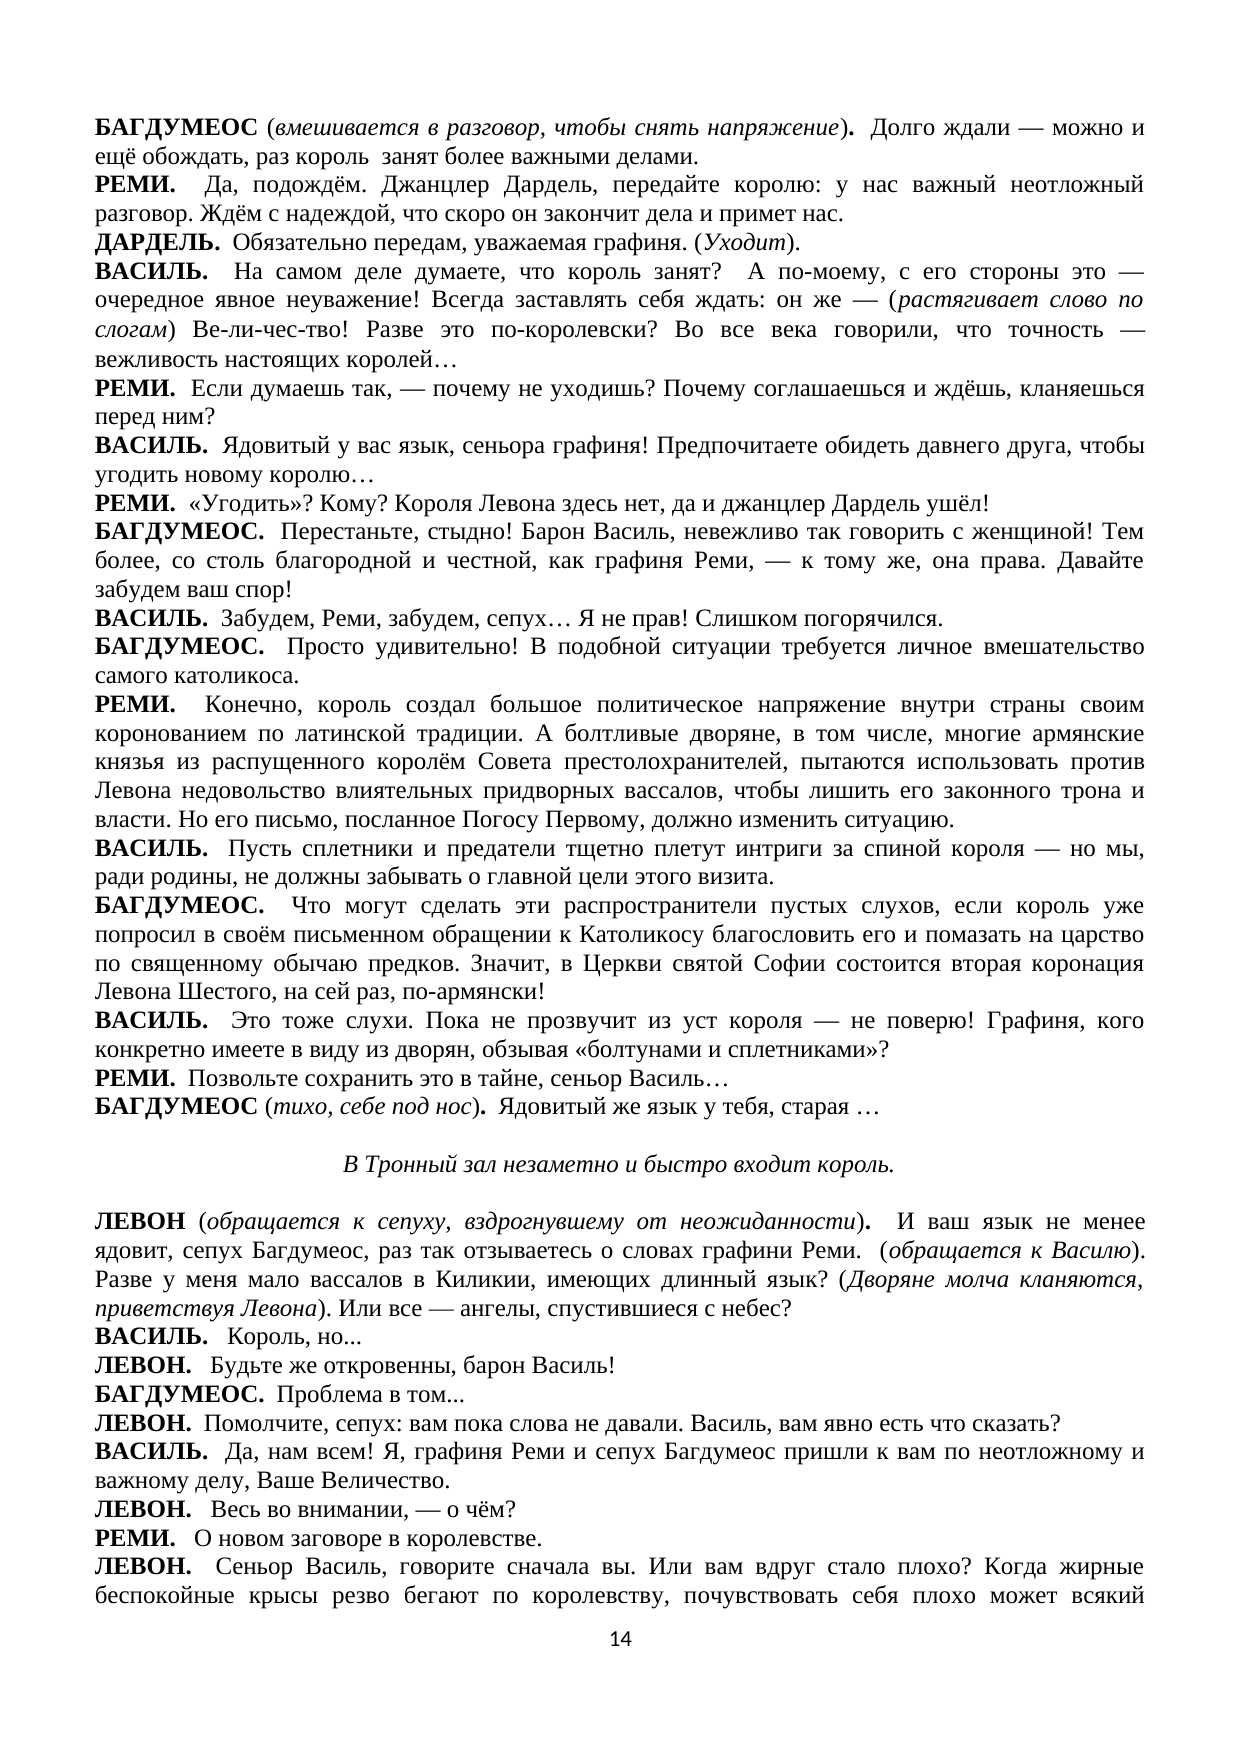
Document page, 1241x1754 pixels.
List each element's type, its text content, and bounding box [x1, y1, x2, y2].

text БАГДУМЕОС (вмешивается в разговор, чтобы снять напряжение). Долго ждали — можно и ещё обождать, раз король занят более важными делами. [94, 112, 1146, 169]
text ЛЕВОН. Весь во внимании, — о чём? [94, 1494, 1146, 1523]
text ЛЕВОН (обращается к сепуху, вздрогнувшему от неожиданности). И ваш язык не менее ядовит, сепух Багдумеос, раз так отзываетесь о словах графини Реми. (обращается к Василю). Разве у меня мало вассалов в Киликии, имеющих длинный язык? (Дворяне молча кланяются, приветствуя Левона). Или все — ангелы, спустившиеся с небес? [94, 1206, 1146, 1321]
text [94, 1551, 1146, 1609]
text ВАСИЛЬ. Да, нам всем! Я, графиня Реми и сепух Багдумеос пришли к вам по неотложному и важному делу, Ваше Величество. [94, 1436, 1146, 1494]
text БАГДУМЕОС. Перестаньте, стыдно! Барон Василь, невежливо так говорить с женщиной! Тем более, со столь благородной и честной, как графиня Реми, — к тому же, она права. Давайте забудем ваш спор! [94, 516, 1146, 603]
text ВАСИЛЬ. Король, но... [94, 1321, 1146, 1350]
text РЕМИ. О новом заговоре в королевстве. [94, 1523, 1146, 1551]
text РЕМИ. Конечно, король создал большое политическое напряжение внутри страны своим коронованием по латинской традиции. А болтливые дворяне, в том числе, многие армянские князья из распущенного королём Совета престолохранителей, пытаются использовать против Левона недовольство влиятельных придворных вассалов, чтобы лишить его законного трона и власти. Но его письмо, посланное Погосу Первому, должно изменить ситуацию. [94, 689, 1146, 833]
text РЕМИ. «Угодить»? Кому? Короля Левона здесь нет, да и джанцлер Дардель ушёл! [94, 488, 1146, 516]
text ВАСИЛЬ. Это тоже слухи. Пока не прозвучит из уст короля — не поверю! Графиня, кого конкретно имеете в виду из дворян, обзывая «болтунами и сплетниками»? [94, 1005, 1146, 1063]
text БАГДУМЕОС. Просто удивительно! В подобной ситуации требуется личное вмешательство самого католикоса. [94, 631, 1146, 689]
text БАГДУМЕОС. Что могут сделать эти распространители пустых слухов, если король уже попросил в своём письменном обращении к Католикосу благословить его и помазать на царство по священному обычаю предков. Значит, в Церкви святой Софии состоится вторая коронация Левона Шестого, на сей раз, по-армянски! [94, 890, 1146, 1005]
text ВАСИЛЬ. На самом деле думаете, что король занят? А по-моему, с его стороны это — очередное явное неуважение! Всегда заставлять себя ждать: он же — (растягивает слово по слогам) Ве-ли-чес-тво! Разве это по-королевски? Во все века говорили, что точность — вежливость настоящих королей… [94, 256, 1146, 373]
text БАГДУМЕОС (тихо, себе под нос). Ядовитый же язык у тебя, старая … [94, 1091, 1146, 1120]
text БАГДУМЕОС. Проблема в том... [94, 1379, 1146, 1408]
text ВАСИЛЬ. Ядовитый у вас язык, сеньора графиня! Предпочитаете обидеть давнего друга, чтобы угодить новому королю… [94, 430, 1146, 488]
text ВАСИЛЬ. Пусть сплетники и предатели тщетно плетут интриги за спиной короля — но мы, ради родины, не должны забывать о главной цели этого визита. [94, 833, 1146, 890]
text ЛЕВОН. Помолчите, сепух: вам пока слова не давали. Василь, вам явно есть что сказать? [94, 1408, 1146, 1436]
text ЛЕВОН. Будьте же откровенны, барон Василь! [94, 1350, 1146, 1379]
text РЕМИ. Если думаешь так, — почему не уходишь? Почему соглашаешься и ждёшь, кланяешься перед ним? [94, 373, 1146, 430]
text ВАСИЛЬ. Забудем, Реми, забудем, сепух… Я не прав! Слишком погорячился. [94, 603, 1146, 631]
text В Тронный зал незаметно и быстро входит король. [94, 1149, 1146, 1178]
text РЕМИ. Позвольте сохранить это в тайне, сеньор Василь… [94, 1063, 1146, 1091]
text РЕМИ. Да, подождём. Джанцлер Дардель, передайте королю: у нас важный неотложный разговор. Ждём с надеждой, что скоро он закончит дела и примет нас. [94, 169, 1146, 227]
text ДАРДЕЛЬ. Обязательно передам, уважаемая графиня. (Уходит). [94, 227, 1146, 256]
